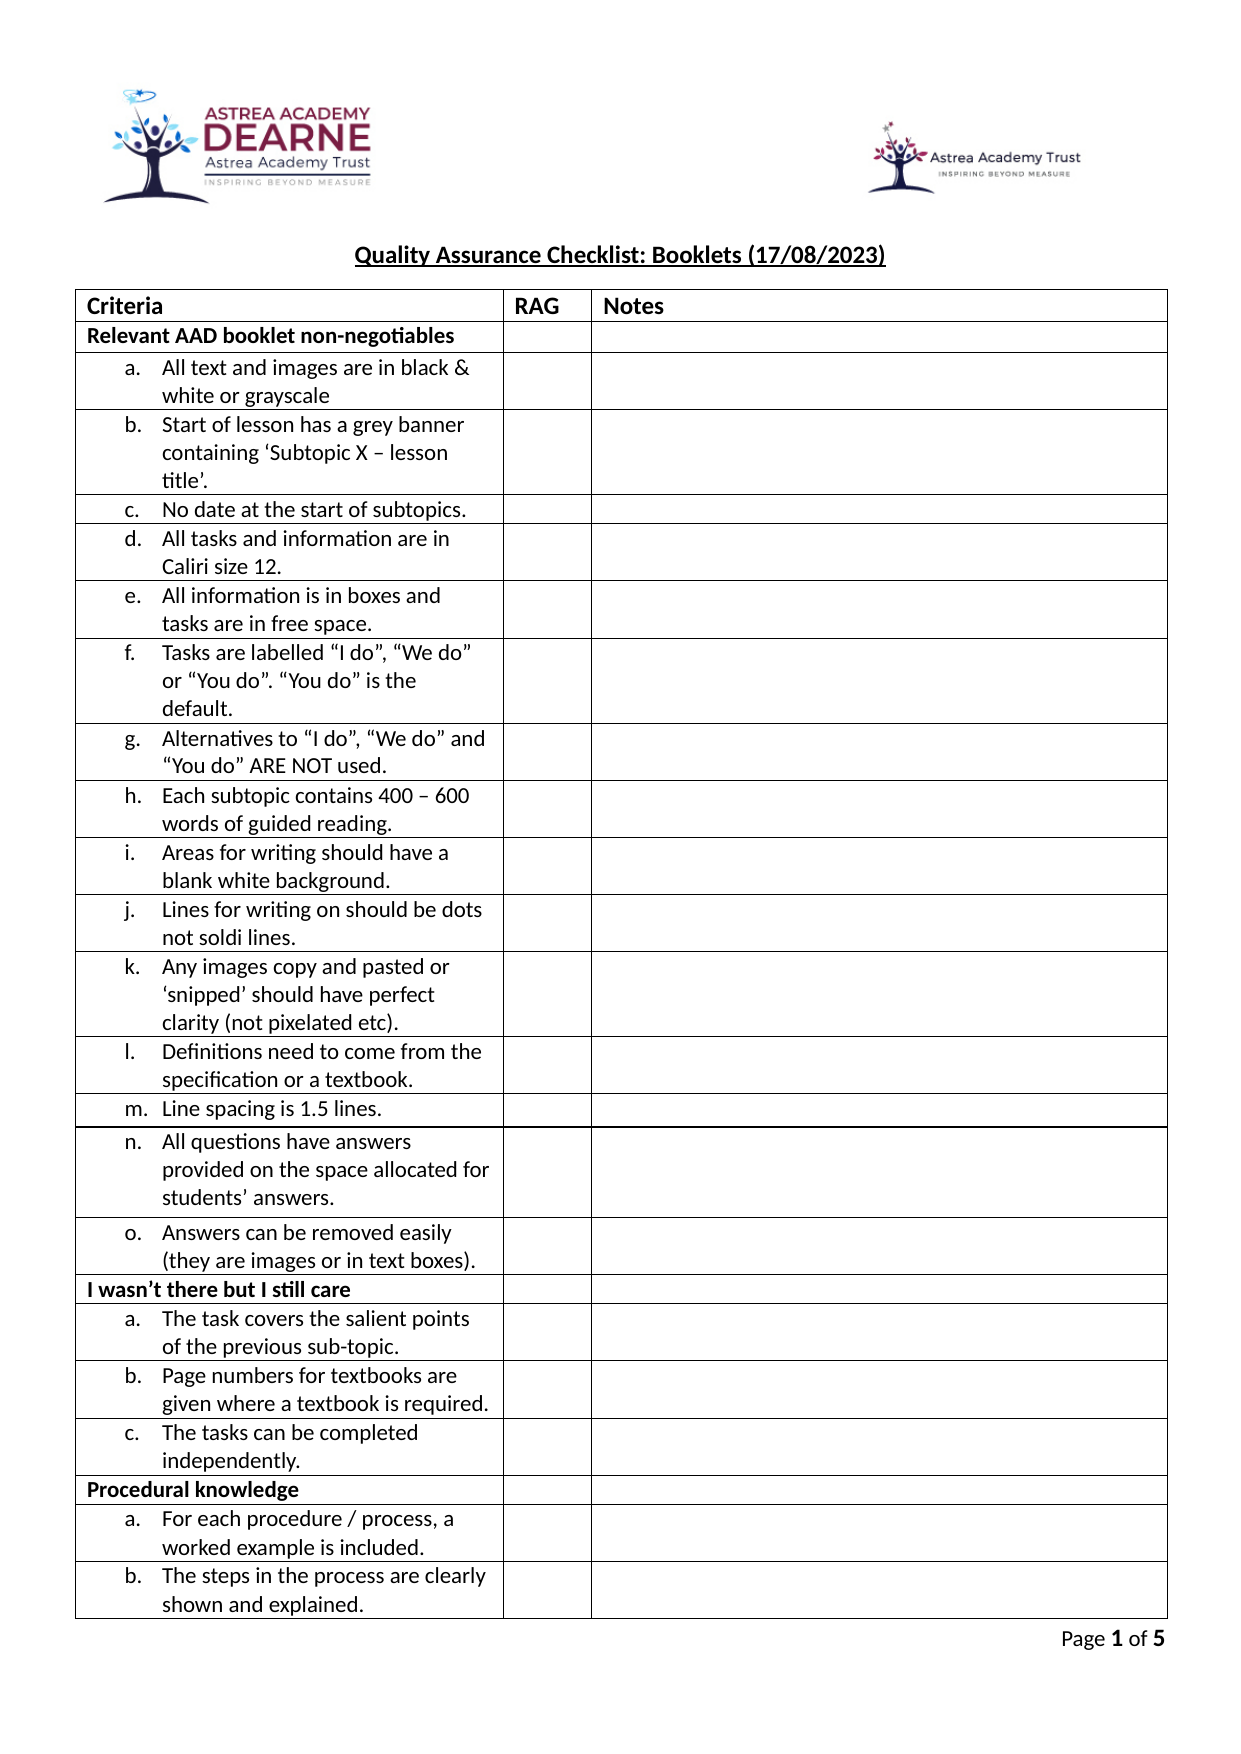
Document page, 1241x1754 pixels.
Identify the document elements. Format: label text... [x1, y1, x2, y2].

table_cell [504, 1505, 591, 1561]
table_cell [504, 322, 591, 352]
table_cell Tasks are labelled “I do”, “We do” or “You do”. “You do” is the default. [76, 639, 503, 723]
table_cell [504, 524, 591, 580]
table_cell The tasks can be completed independently. [76, 1419, 503, 1474]
table_cell [592, 410, 1167, 494]
table_cell [504, 895, 591, 951]
table_cell All questions have answers provided on the space allocated for students’ answers. [76, 1128, 503, 1217]
table_cell Start of lesson has a grey banner containing ‘Subtopic X – lesson title’. [76, 410, 503, 494]
table_cell [504, 1419, 591, 1474]
table_cell Each subtopic contains 400 – 600 words of guided reading. [76, 781, 503, 837]
table_cell The steps in the process are clearly shown and explained. [76, 1562, 503, 1618]
table_cell Relevant AAD booklet non-negotiables [76, 322, 503, 352]
table_cell [592, 724, 1167, 780]
table_cell Procedural knowledge [76, 1476, 503, 1503]
table_cell [592, 838, 1167, 894]
table_cell [504, 353, 591, 409]
table_cell [504, 1128, 591, 1217]
table_cell [504, 1476, 591, 1503]
text Quality Assurance Checklist: Booklets (17/08/2023) [75, 239, 1165, 270]
table_cell All tasks and information are in Caliri size 12. [76, 524, 503, 580]
table_cell Page numbers for textbooks are given where a textbook is required. [76, 1361, 503, 1417]
table_cell [504, 952, 591, 1036]
table_cell [504, 1037, 591, 1093]
table_cell [592, 1562, 1167, 1618]
table_cell [504, 724, 591, 780]
picture [75, 75, 1166, 221]
table_cell [504, 581, 591, 637]
table_cell [592, 1218, 1167, 1274]
table_cell [592, 1037, 1167, 1093]
table_cell [504, 410, 591, 494]
table_header RAG [504, 290, 591, 321]
table_header Notes [592, 290, 1167, 321]
table_cell [592, 581, 1167, 637]
table_cell [504, 639, 591, 723]
table_cell Alternatives to “I do”, “We do” and “You do” ARE NOT used. [76, 724, 503, 780]
table_cell [592, 1275, 1167, 1303]
table_cell [504, 495, 591, 523]
table_cell Answers can be removed easily (they are images or in text boxes). [76, 1218, 503, 1274]
table_cell [592, 781, 1167, 837]
table_cell I wasn’t there but I still care [76, 1275, 503, 1303]
table_cell Areas for writing should have a blank white background. [76, 838, 503, 894]
table_cell [592, 1094, 1167, 1126]
table_cell [592, 524, 1167, 580]
table_cell All information is in boxes and tasks are in free space. [76, 581, 503, 637]
table_cell [504, 1094, 591, 1126]
table_cell The task covers the salient points of the previous sub-topic. [76, 1304, 503, 1360]
table_cell For each procedure / process, a worked example is included. [76, 1505, 503, 1561]
table_cell [504, 1304, 591, 1360]
table_cell [592, 1128, 1167, 1217]
table_cell [504, 1361, 591, 1417]
table_cell Line spacing is 1.5 lines. [76, 1094, 503, 1126]
table_cell [504, 781, 591, 837]
table_header Criteria [76, 290, 503, 321]
table_cell [592, 1476, 1167, 1503]
table_cell Lines for writing on should be dots not soldi lines. [76, 895, 503, 951]
table_cell [592, 1361, 1167, 1417]
table_cell [592, 1419, 1167, 1474]
table_cell [592, 1304, 1167, 1360]
table_cell Any images copy and pasted or ‘snipped’ should have perfect clarity (not pixelated etc). [76, 952, 503, 1036]
table_cell [592, 1505, 1167, 1561]
table_cell [592, 322, 1167, 352]
table_cell [592, 495, 1167, 523]
table_cell [592, 895, 1167, 951]
table_cell [504, 1562, 591, 1618]
table_cell [504, 1275, 591, 1303]
table_cell Definitions need to come from the specification or a textbook. [76, 1037, 503, 1093]
table_cell [592, 639, 1167, 723]
table_cell [592, 952, 1167, 1036]
table_cell [504, 1218, 591, 1274]
table_cell [592, 353, 1167, 409]
table_cell No date at the start of subtopics. [76, 495, 503, 523]
table_cell All text and images are in black & white or grayscale [76, 353, 503, 409]
table_cell [504, 838, 591, 894]
